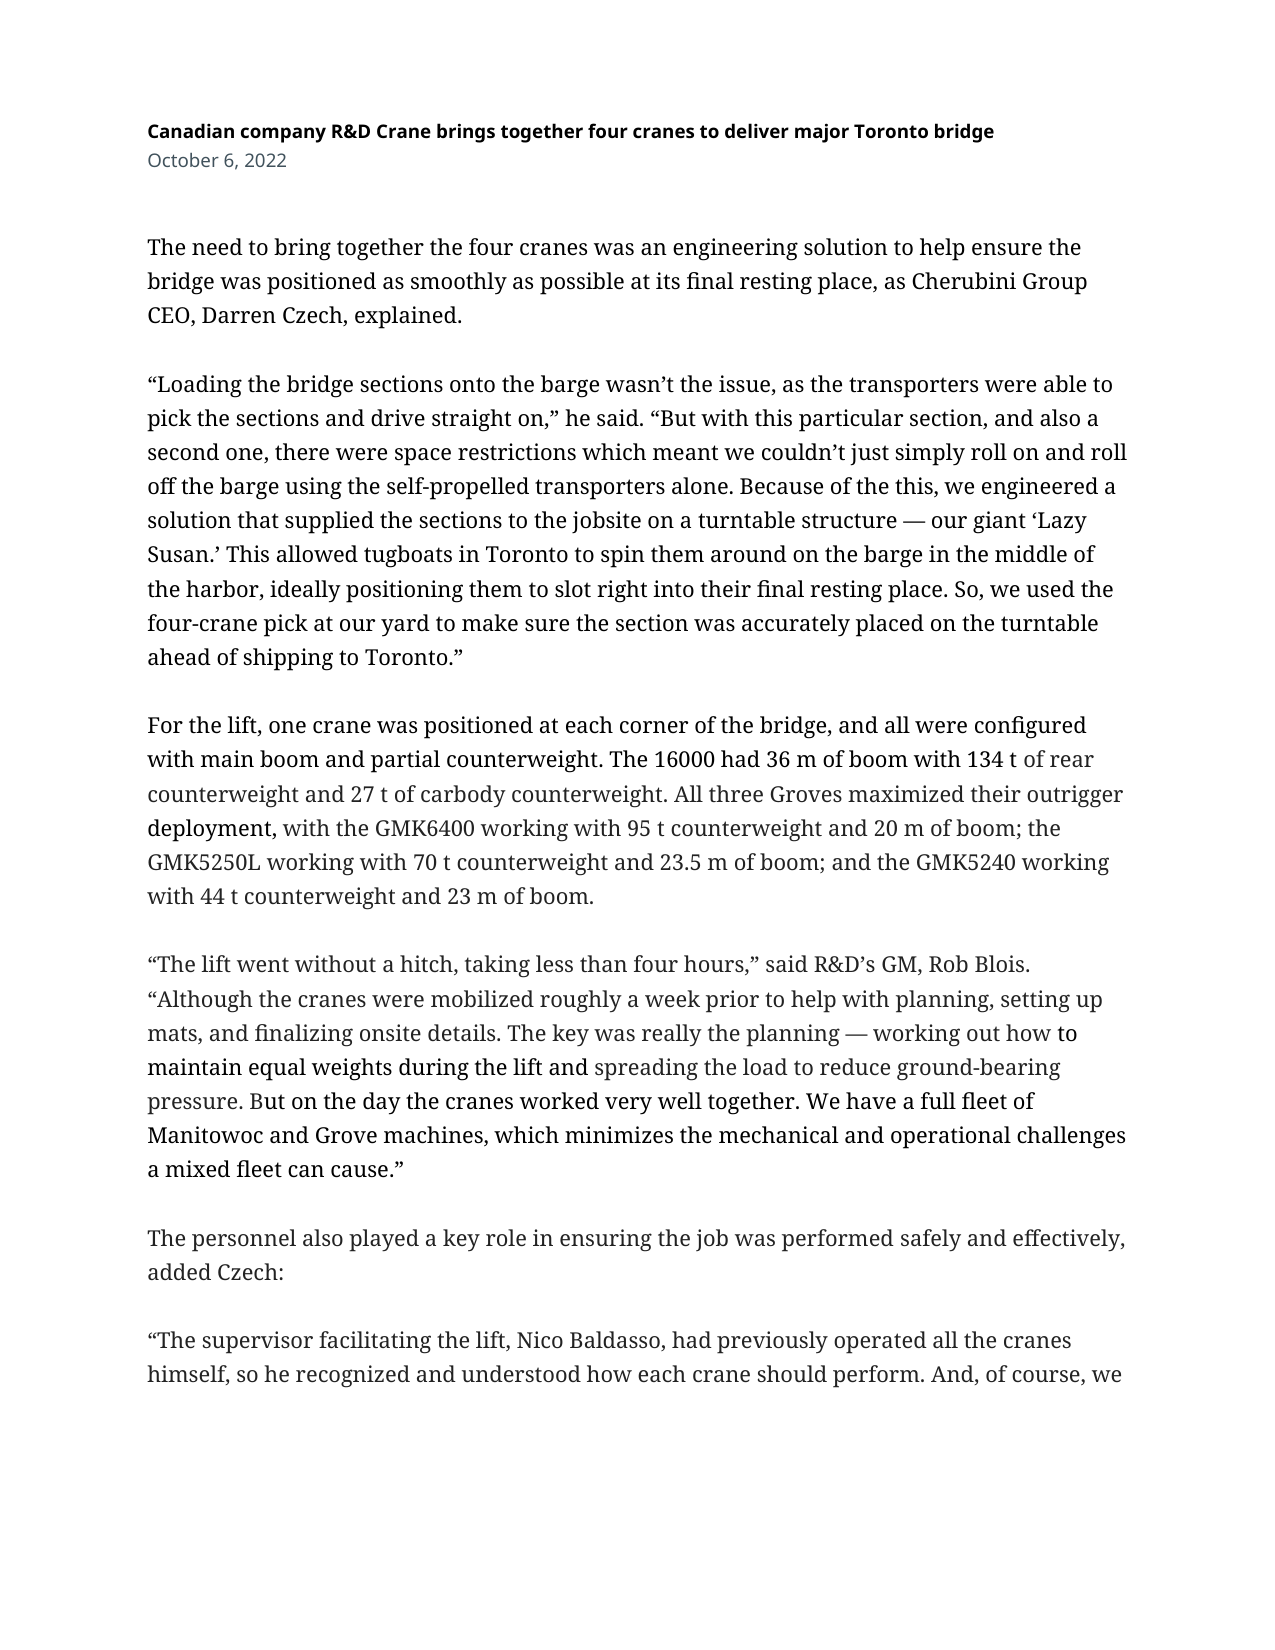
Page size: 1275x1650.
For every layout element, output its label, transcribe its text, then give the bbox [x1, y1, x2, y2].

text The personnel also played a key role in ensuring the job was performed safely and effectively, added Czech: [147, 1223, 1128, 1287]
text For the lift, one crane was positioned at each corner of the bridge, and all were configured with main boom and partial counterweight. The 16000 had 36 m of boom with 134 t of rear counterweight and 27 t of carbody counterweight. All three Groves maximized their outrigger deployment, with the GMK6400 working with 95 t counterweight and 20 m of boom; the GMK5250L working with 70 t counterweight and 23.5 m of boom; and the GMK5240 working with 44 t counterweight and 23 m of boom. [147, 710, 1128, 911]
text “The lift went without a hitch, taking less than four hours,” said R&D’s GM, Rob Blois. “Although the cranes were mobilized roughly a week prior to help with planning, setting up mats, and finalizing onsite details. The key was really the planning — working out how to maintain equal weights during the lift and spreading the load to reduce ground-bearing pressure. But on the day the cranes worked very well together. We have a full fleet of Manitowoc and Grove machines, which minimizes the mechanical and operational challenges a mixed fleet can cause.” [147, 949, 1128, 1184]
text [147, 1325, 1128, 1389]
text “Loading the bridge sections onto the barge wasn’t the issue, as the transporters were able to pick the sections and drive straight on,” he said. “But with this particular section, and also a second one, there were space restrictions which meant we couldn’t just simply roll on and roll off the barge using the self-propelled transporters alone. Because of the this, we engineered a solution that supplied the sections to the jobsite on a turntable structure — our giant ‘Lazy Susan.’ This allowed tugboats in Toronto to spin them around on the barge in the middle of the harbor, ideally positioning them to slot right into their final resting place. So, we used the four-crane pick at our yard to make sure the section was accurately placed on the turntable ahead of shipping to Toronto.” [147, 368, 1128, 672]
text The need to bring together the four cranes was an engineering solution to help ensure the bridge was positioned as smoothly as possible at its final resting place, as Cherubini Group CEO, Darren Czech, explained. [147, 232, 1128, 330]
